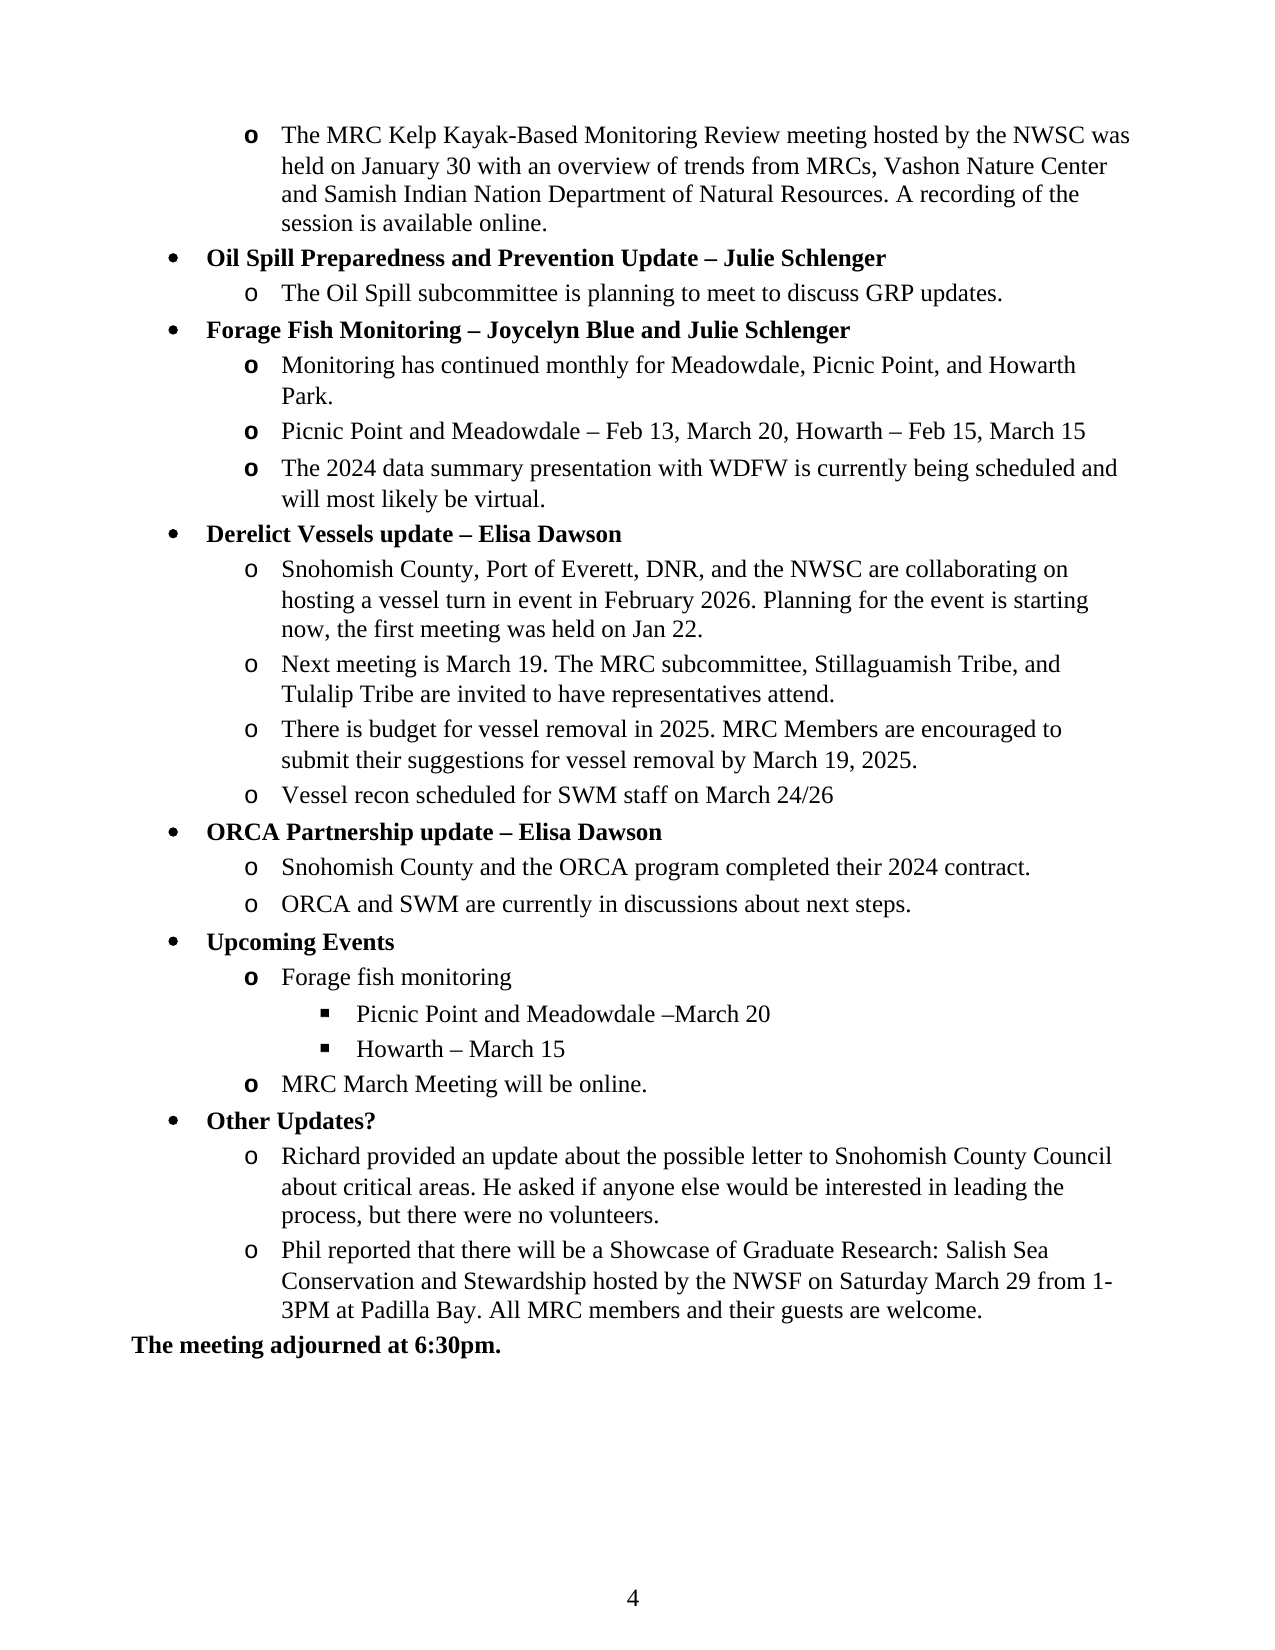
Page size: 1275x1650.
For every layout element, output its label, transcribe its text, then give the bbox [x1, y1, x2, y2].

list Snohomish County and the ORCA program completed their 2024 contract. [244, 852, 1134, 883]
list ORCA and SWM are currently in discussions about next steps. [244, 889, 1134, 920]
list Other Updates? [169, 1106, 1134, 1134]
list Snohomish County, Port of Everett, DNR, and the NWSC are collaborating on hosting a vessel turn in event in February 2026. Planning for the event is starting now, the first meeting was held on Jan 22. [244, 554, 1134, 642]
list Derelict Vessels update – Elisa Dawson [169, 519, 1134, 548]
text The meeting adjourned at 6:30pm. [131, 1330, 1134, 1359]
list Forage fish monitoring [244, 962, 1134, 992]
list Forage Fish Monitoring – Joycelyn Blue and Julie Schlenger [169, 315, 1134, 344]
list Oil Spill Preparedness and Prevention Update – Julie Schlenger [169, 243, 1134, 272]
list Richard provided an update about the possible letter to Snohomish County Council about critical areas. He asked if anyone else would be interested in leading the process, but there were no volunteers. [244, 1141, 1134, 1229]
list Phil reported that there will be a Showcase of Graduate Research: Salish Sea Conservation and Stewardship hosted by the NWSF on Saturday March 29 from 1-3PM at Padilla Bay. All MRC members and their guests are welcome. [244, 1235, 1134, 1324]
list Next meeting is March 19. The MRC subcommittee, Stillaguamish Tribe, and Tulalip Tribe are invited to have representatives attend. [244, 649, 1134, 708]
list Picnic Point and Meadowdale – Feb 13, March 20, Howarth – Feb 15, March 15 [244, 416, 1134, 447]
list Vessel recon scheduled for SWM staff on March 24/26 [244, 780, 1134, 811]
list The 2024 data summary presentation with WDFW is currently being scheduled and will most likely be virtual. [244, 453, 1134, 513]
list Howarth – March 15 [319, 1034, 1134, 1062]
list There is budget for vessel removal in 2025. MRC Members are encouraged to submit their suggestions for vessel removal by March 19, 2025. [244, 714, 1134, 774]
list The Oil Spill subcommittee is planning to meet to discuss GRP updates. [244, 278, 1134, 309]
list The MRC Kelp Kayak-Based Monitoring Review meeting hosted by the NWSC was held on January 30 with an overview of trends from MRCs, Vashon Nature Center and Samish Indian Nation Department of Natural Resources. A recording of the session is available online. [244, 120, 1134, 237]
list Upcoming Events [169, 927, 1134, 955]
list MRC March Meeting will be online. [244, 1069, 1134, 1099]
list ORCA Partnership update – Elisa Dawson [169, 817, 1134, 846]
list Monitoring has continued monthly for Meadowdale, Picnic Point, and Howarth Park. [244, 350, 1134, 410]
list Picnic Point and Meadowdale –March 20 [319, 999, 1134, 1027]
